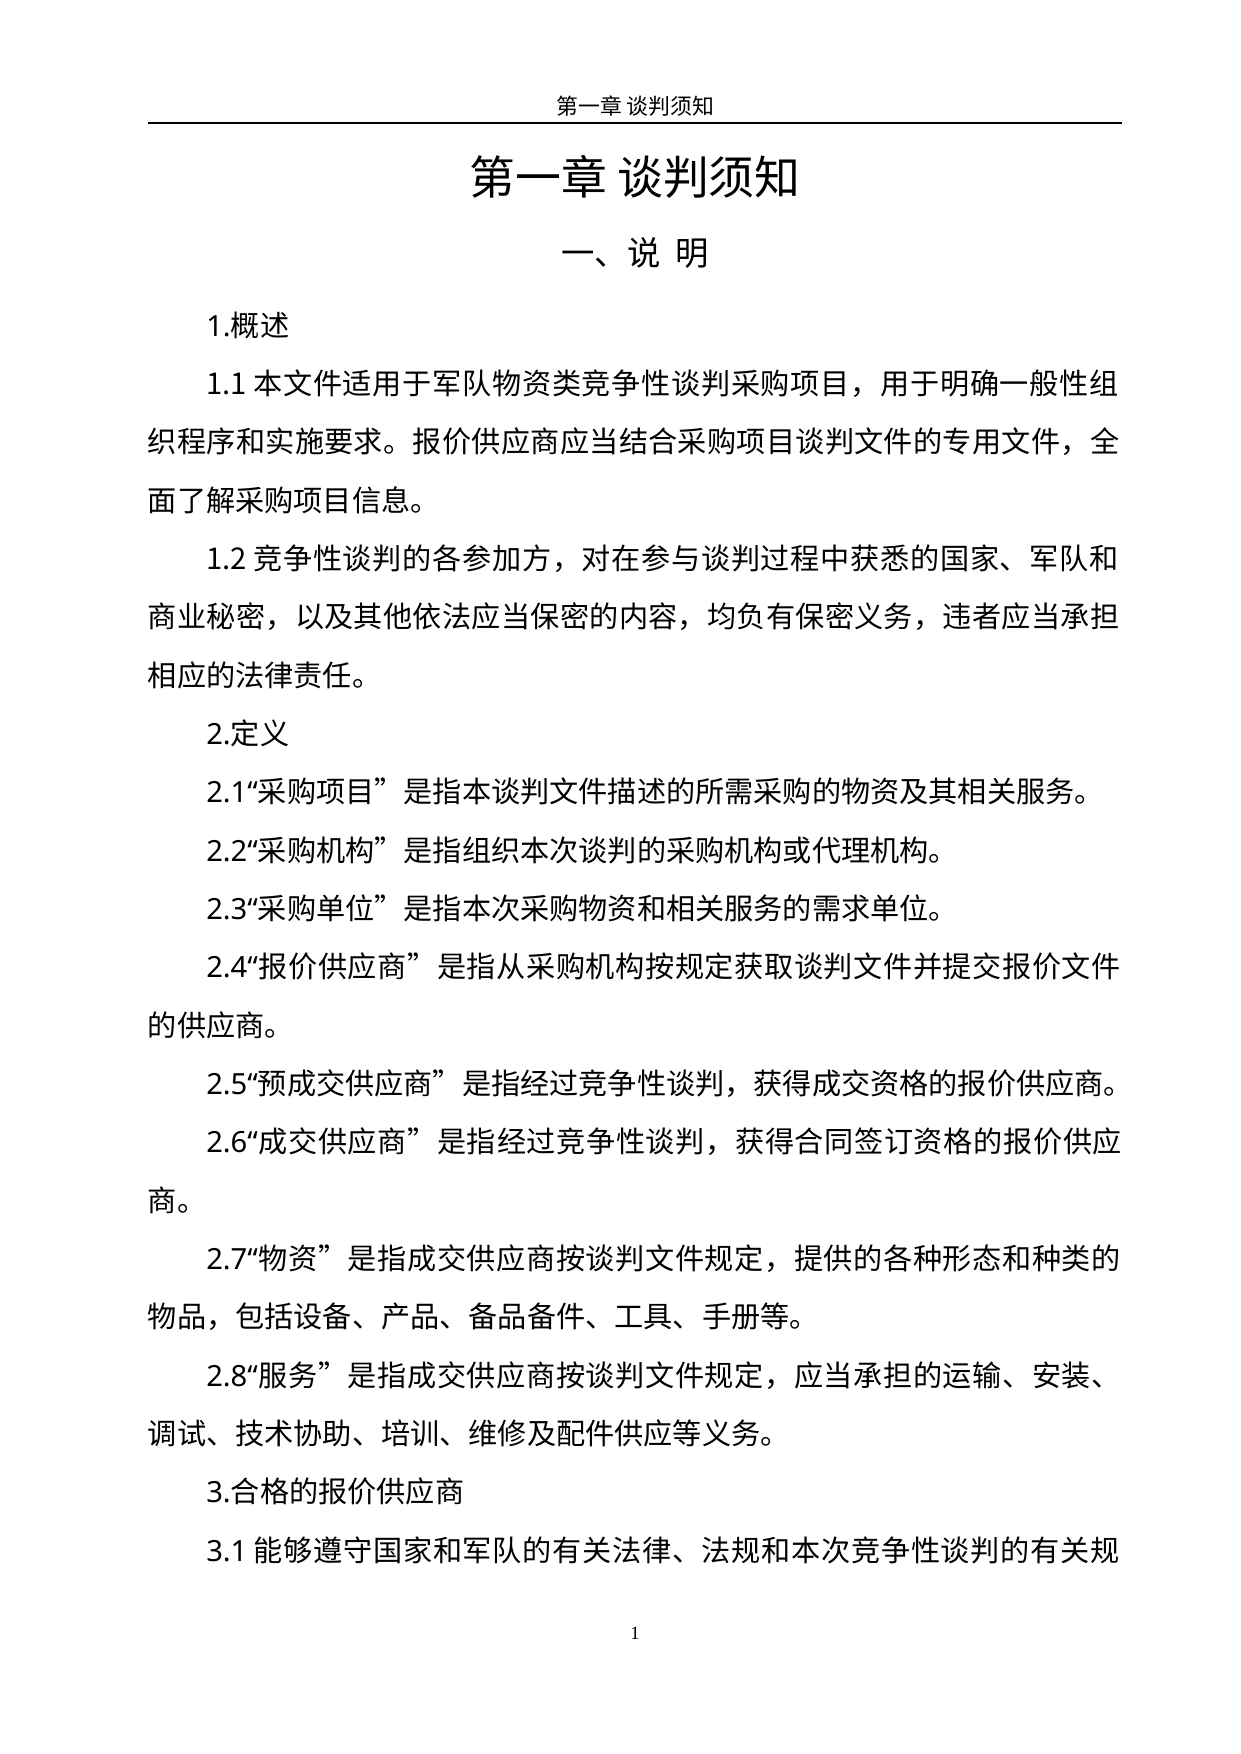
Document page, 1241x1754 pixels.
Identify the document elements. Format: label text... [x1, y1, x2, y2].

subtitle 2.定义 [148, 698, 1122, 756]
text 2.4“报价供应商”是指从采购机构按规定获取谈判文件并提交报价文件的供应商。 [148, 931, 1122, 1048]
text 2.2“采购机构”是指组织本次谈判的采购机构或代理机构。 [148, 814, 1122, 873]
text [148, 1514, 1122, 1573]
text 2.7“物资”是指成交供应商按谈判文件规定，提供的各种形态和种类的物品，包括设备、产品、备品备件、工具、手册等。 [148, 1223, 1122, 1339]
text 2.8“服务”是指成交供应商按谈判文件规定，应当承担的运输、安装、调试、技术协助、培训、维修及配件供应等义务。 [148, 1339, 1122, 1456]
subtitle 一、说 明 [148, 218, 1122, 277]
text 1.1本文件适用于军队物资类竞争性谈判采购项目，用于明确一般性组织程序和实施要求。报价供应商应当结合采购项目谈判文件的专用文件，全面了解采购项目信息。 [148, 348, 1122, 523]
subtitle 1.概述 [148, 289, 1122, 348]
text 2.1“采购项目”是指本谈判文件描述的所需采购的物资及其相关服务。 [148, 756, 1122, 814]
text 2.3“采购单位”是指本次采购物资和相关服务的需求单位。 [148, 873, 1122, 931]
subtitle 第一章 谈判须知 [148, 148, 1122, 206]
subtitle 3.合格的报价供应商 [148, 1456, 1122, 1514]
text 2.5“预成交供应商”是指经过竞争性谈判，获得成交资格的报价供应商。 [148, 1048, 1122, 1106]
text 1.2竞争性谈判的各参加方，对在参与谈判过程中获悉的国家、军队和商业秘密，以及其他依法应当保密的内容，均负有保密义务，违者应当承担相应的法律责任。 [148, 523, 1122, 698]
text 2.6“成交供应商”是指经过竞争性谈判，获得合同签订资格的报价供应商。 [148, 1106, 1122, 1223]
